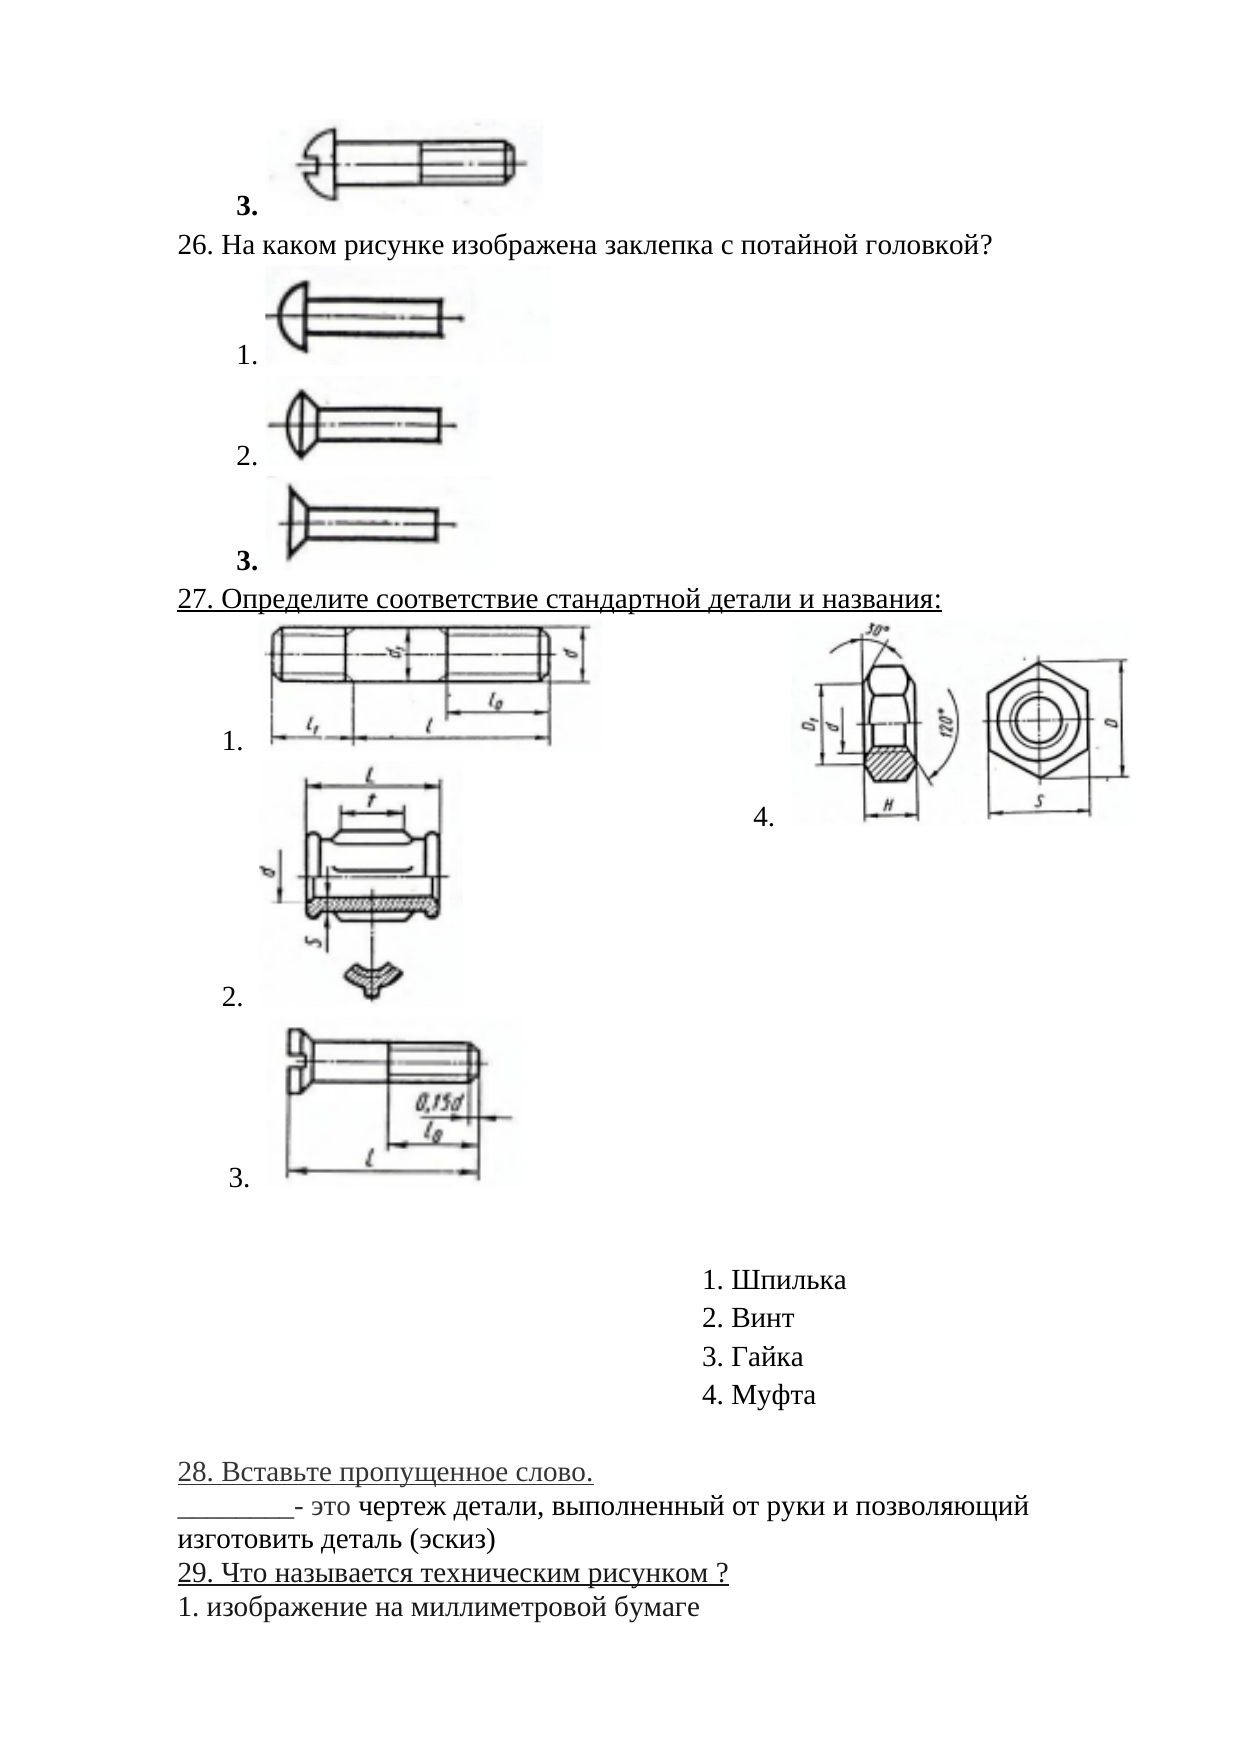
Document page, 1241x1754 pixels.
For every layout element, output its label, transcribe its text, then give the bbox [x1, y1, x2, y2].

text 2. Винт [702, 1300, 1152, 1334]
picture [265, 118, 544, 216]
text 4. Муфта [702, 1377, 1152, 1411]
picture [265, 376, 480, 466]
text 3. Гайка [702, 1339, 1152, 1372]
picture [259, 761, 463, 1007]
text 29. Что называется техническим рисунком ? [177, 1555, 1152, 1589]
text ________- это чертеж детали, выполненный от руки и позволяющий изготовить деталь (эскиз) [177, 1488, 358, 1522]
text 2. [177, 376, 1152, 472]
list 27. Определите соответствие стандартной детали и названия: [177, 581, 1152, 615]
picture [265, 476, 492, 571]
picture [259, 620, 603, 751]
picture [265, 265, 552, 365]
text ________- это чертеж детали, выполненный от руки и позволяющий изготовить деталь (эскиз) [496, 1488, 1152, 1555]
text 28. Вставьте пропущенное слово. [177, 1454, 1152, 1488]
text 3. [177, 477, 1152, 576]
text 1. изображение на миллиметровой бумаге [177, 1589, 1152, 1622]
list 1. Шпилька [702, 1262, 1152, 1295]
picture [790, 620, 1132, 827]
list 26. На каком рисунке изображена заклепка с потайной головкой? [177, 227, 1152, 260]
picture [265, 1017, 522, 1188]
